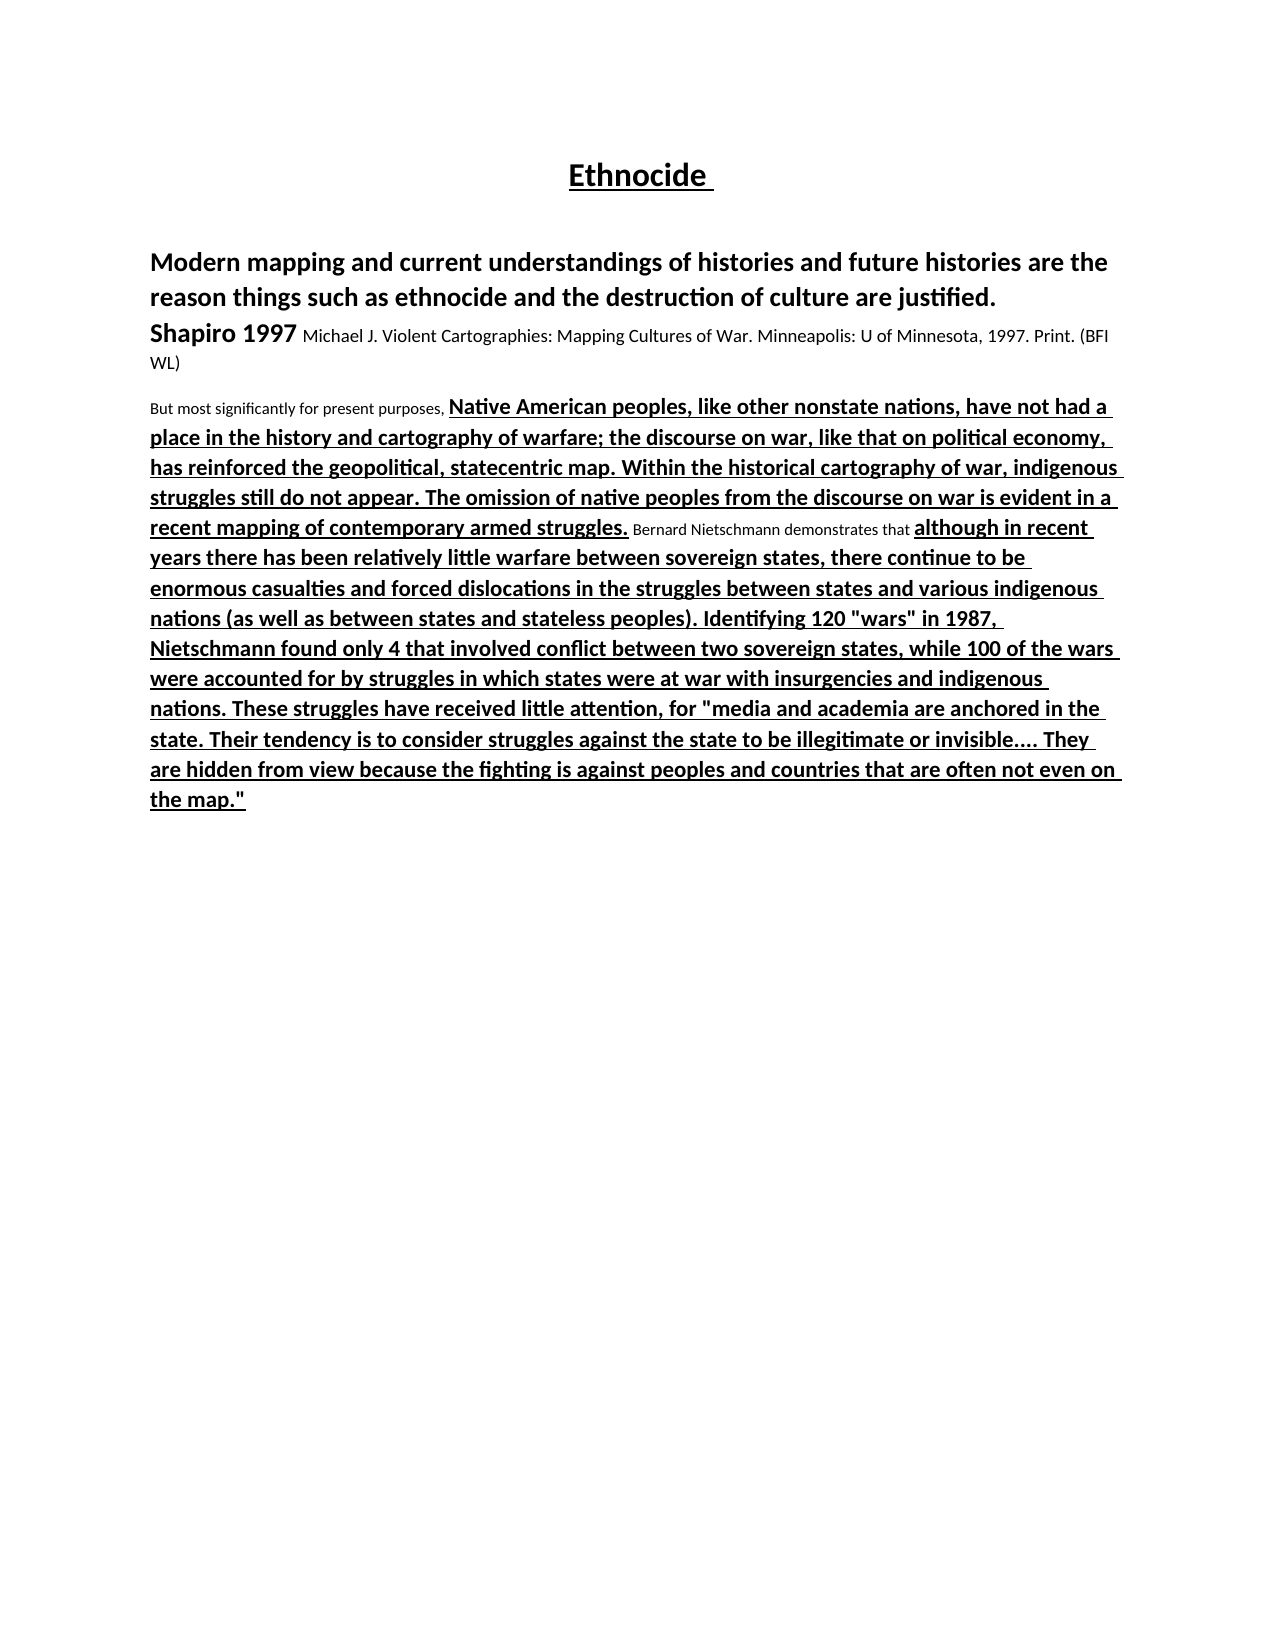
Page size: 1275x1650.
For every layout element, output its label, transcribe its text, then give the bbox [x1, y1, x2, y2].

subtitle Ethnocide [150, 154, 1125, 195]
subtitle Modern mapping and current understandings of histories and future histories are the reason things such as ethnocide and the destruction of culture are justified. [150, 245, 1125, 314]
text Shapiro 1997 Michael J. Violent Cartographies: Mapping Cultures of War. Minneapolis: U of Minnesota, 1997. Print. (BFI WL) [150, 316, 1125, 374]
text But most significantly for present purposes, Native American peoples, like other nonstate nations, have not had a place in the history and cartography of warfare; the discourse on war, like that on political economy, has reinforced the geopolitical, statecentric map. Within the historical cartography of war, indigenous struggles still do not appear. The omission of native peoples from the discourse on war is evident in a recent mapping of contemporary armed struggles. Bernard Nietschmann demonstrates that although in recent years there has been relatively little warfare between sovereign states, there continue to be enormous casualties and forced dislocations in the struggles between states and various indigenous nations (as well as between states and stateless peoples). Identifying 120 "wars" in 1987, Nietschmann found only 4 that involved conflict between two sovereign states, while 100 of the wars were accounted for by struggles in which states were at war with insurgencies and indigenous nations. These struggles have received little attention, for "media and academia are anchored in the state. Their tendency is to consider struggles against the state to be illegitimate or invisible.... They are hidden from view because the fighting is against peoples and countries that are often not even on the map." [150, 392, 1125, 813]
